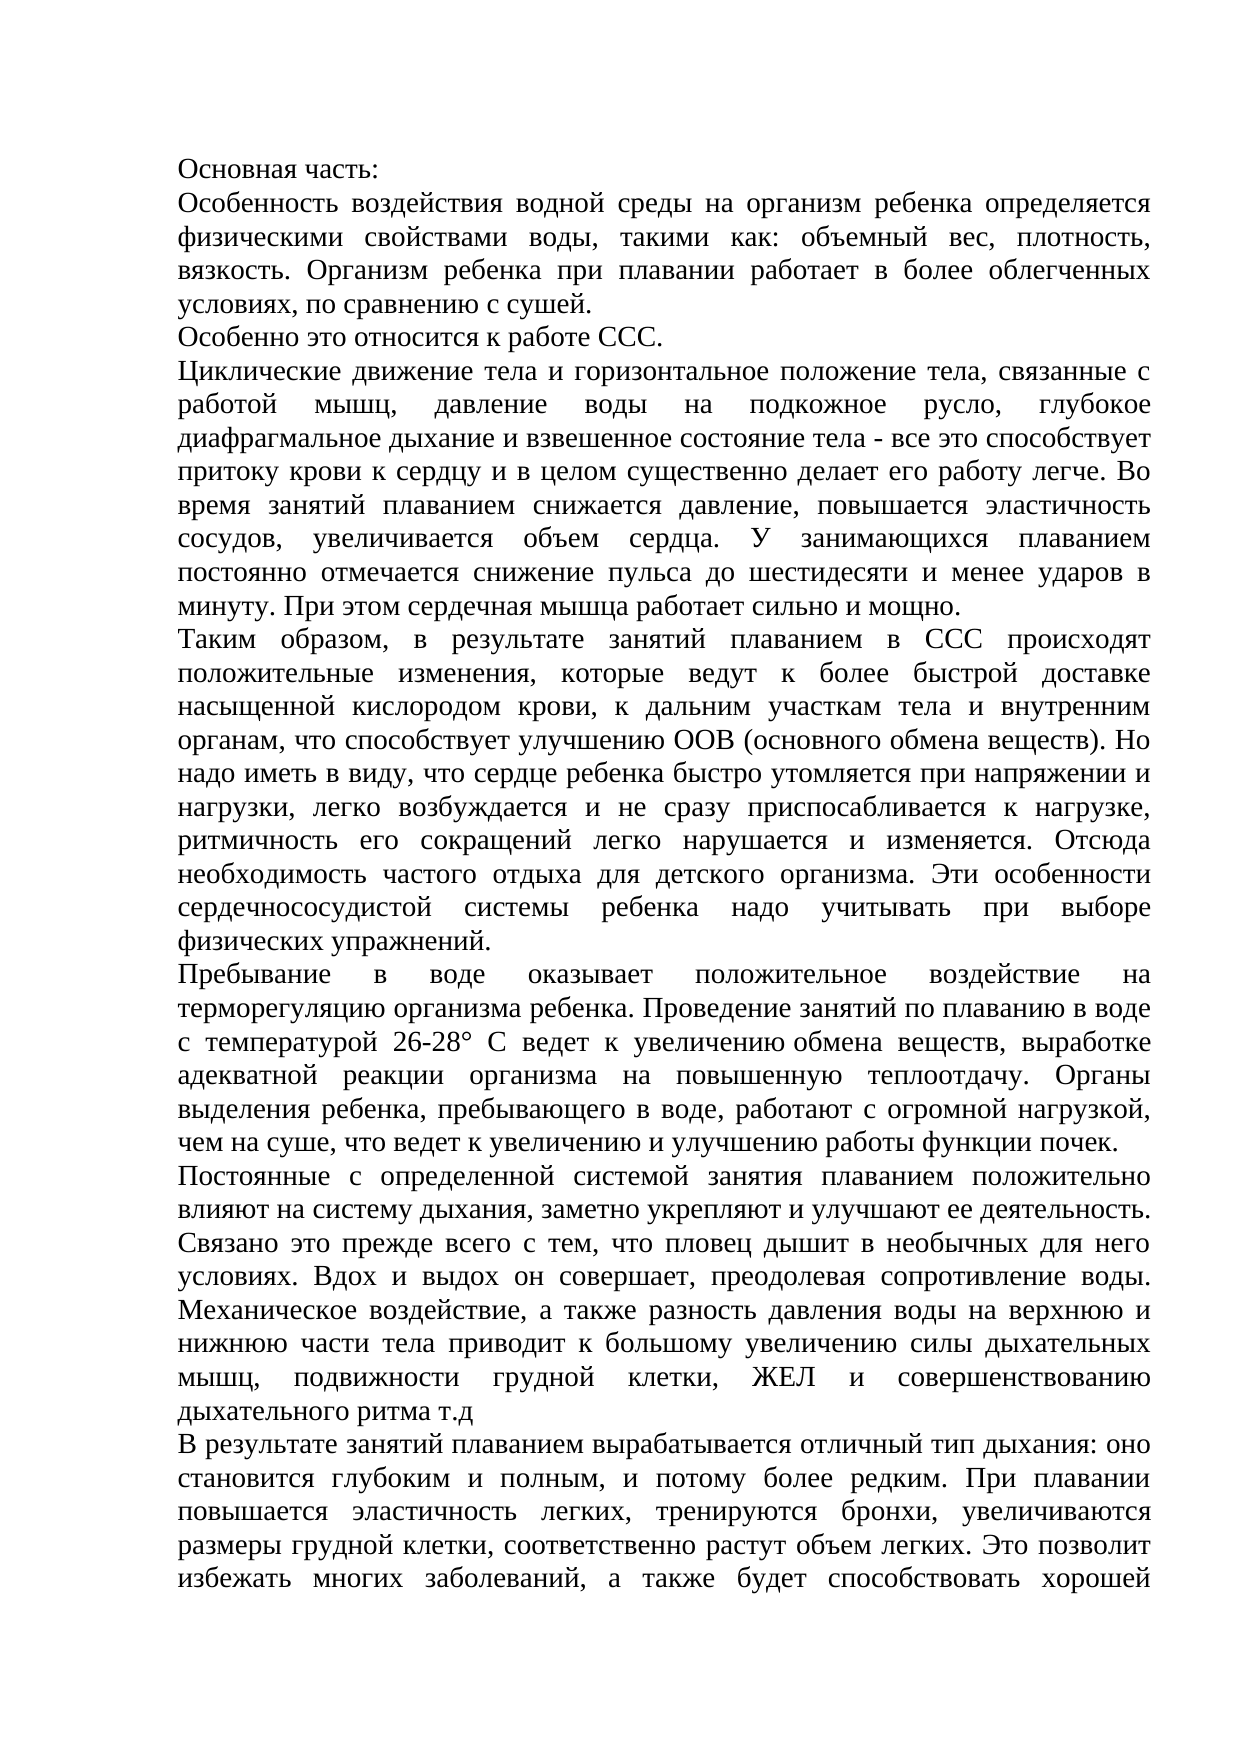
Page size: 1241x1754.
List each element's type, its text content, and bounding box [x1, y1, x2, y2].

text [177, 1426, 1152, 1594]
text Основная часть: [177, 152, 1152, 185]
text Особенно это относится к работе ССС. [177, 319, 1152, 353]
text Особенность воздействия водной среды на организм ребенка определяется физическими свойствами воды, такими как: объемный вес, плотность, вязкость. Организм ребенка при плавании работает в более облегченных условиях, по сравнению с сушей. [177, 185, 1152, 319]
text Циклические движение тела и горизонтальное положение тела, связанные с работой мышц, давление воды на подкожное русло, глубокое диафрагмальное дыхание и взвешенное состояние тела - все это способствует притоку крови к сердцу и в целом существенно делает его работу легче. Во время занятий плаванием снижается давление, повышается эластичность сосудов, увеличивается объем сердца. У занимающихся плаванием постоянно отмечается снижение пульса до шестидесяти и менее ударов в минуту. При этом сердечная мышца работает сильно и мощно. [177, 353, 1152, 621]
text Таким образом, в результате занятий плаванием в ССС происходят положительные изменения, которые ведут к более быстрой доставке насыщенной кислородом крови, к дальним участкам тела и внутренним органам, что способствует улучшению ООВ (основного обмена веществ). Но надо иметь в виду, что сердце ребенка быстро утомляется при напряжении и нагрузки, легко возбуждается и не сразу приспосабливается к нагрузке, ритмичность его сокращений легко нарушается и изменяется. Отсюда необходимость частого отдыха для детского организма. Эти особенности сердечнососудистой системы ребенка надо учитывать при выборе физических упражнений. [177, 621, 1152, 957]
text Постоянные с определенной системой занятия плаванием положительно влияют на систему дыхания, заметно укрепляют и улучшают ее деятельность. Связано это прежде всего с тем, что пловец дышит в необычных для него условиях. Вдох и выдох он совершает, преодолевая сопротивление воды. Механическое воздействие, а также разность давления воды на верхнюю и нижнюю части тела приводит к большому увеличению силы дыхательных мышц, подвижности грудной клетки, ЖЕЛ и совершенствованию дыхательного ритма т.д [177, 1158, 1152, 1426]
text Пребывание в воде оказывает положительное воздействие на терморегуляцию организма ребенка. Проведение занятий по плаванию в воде с температурой 26-28° С ведет к увеличению обмена веществ, выработке адекватной реакции организма на повышенную теплоотдачу. Органы выделения ребенка, пребывающего в воде, работают с огромной нагрузкой, чем на суше, что ведет к увеличению и улучшению работы функции почек. [177, 957, 1152, 1158]
